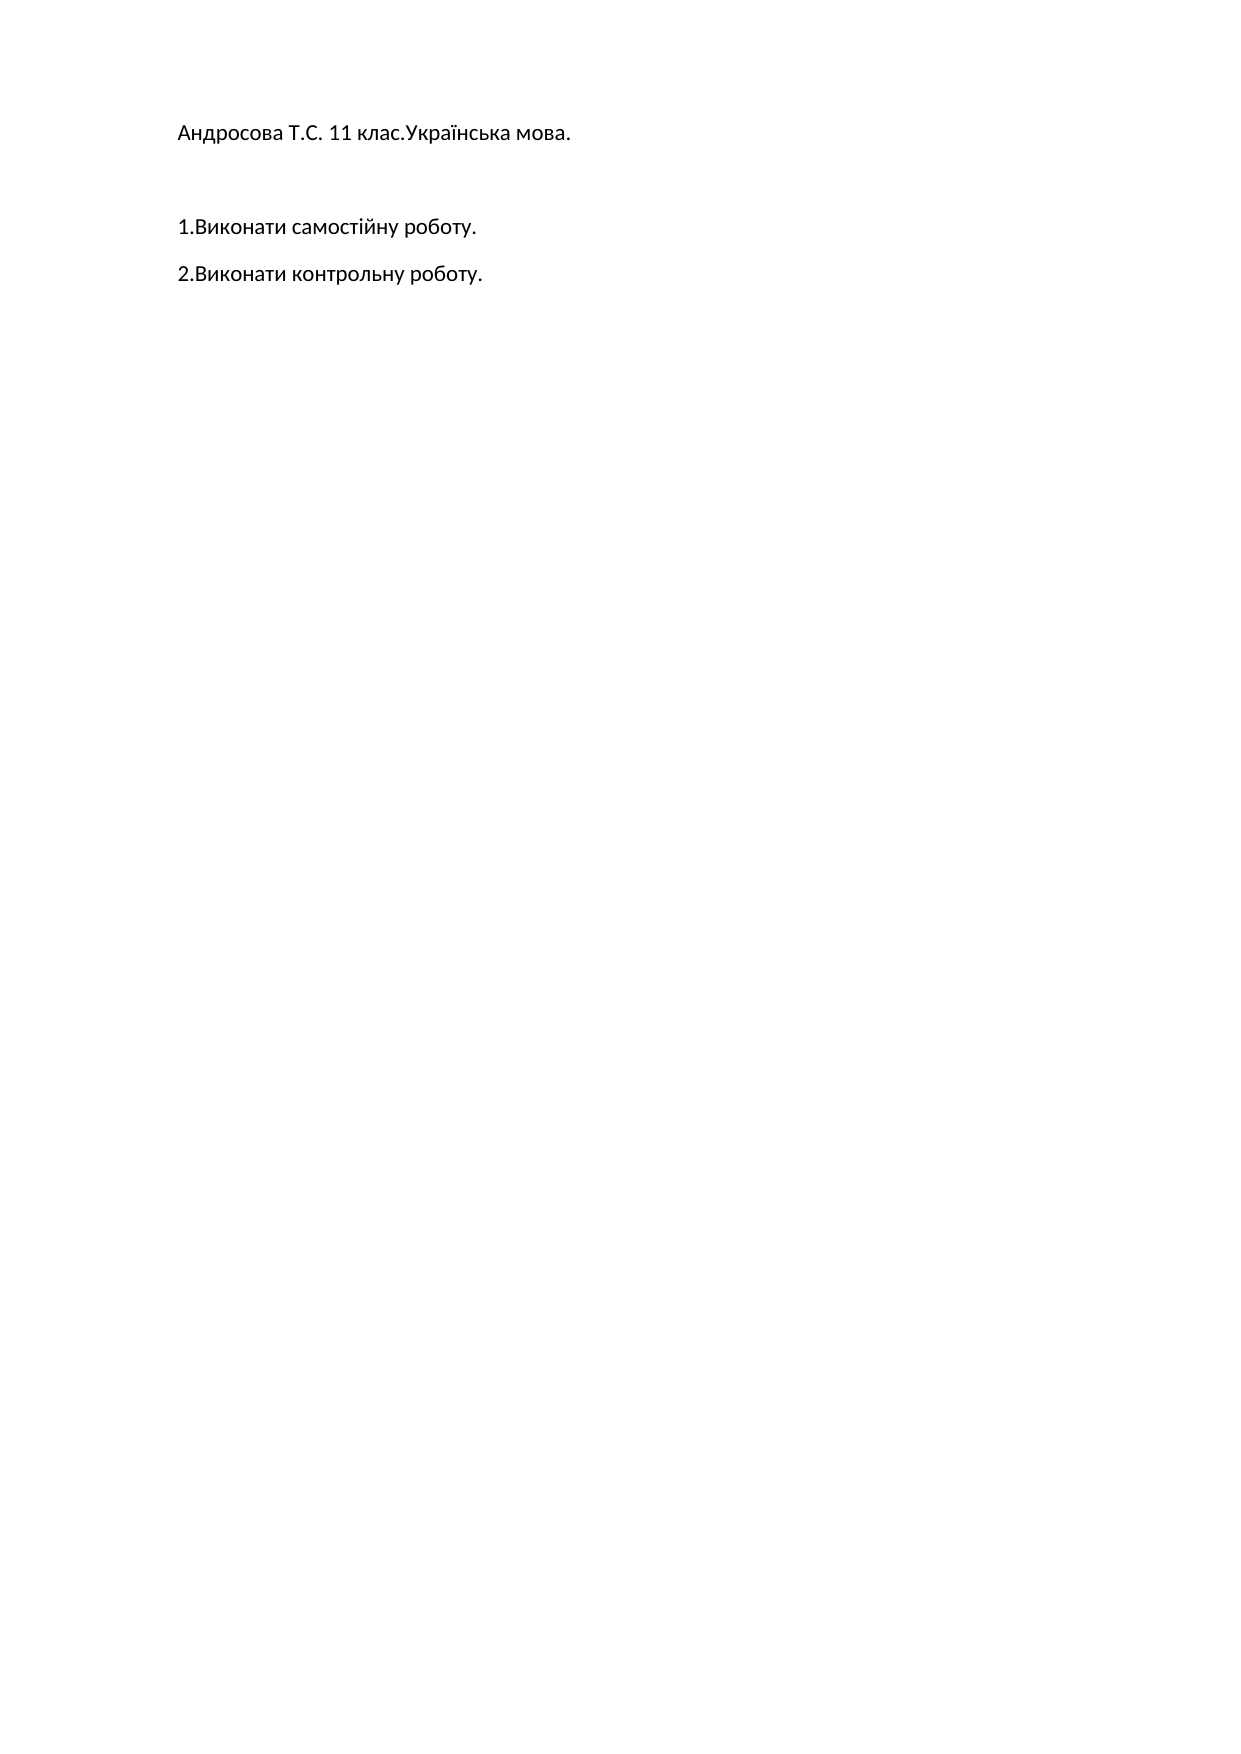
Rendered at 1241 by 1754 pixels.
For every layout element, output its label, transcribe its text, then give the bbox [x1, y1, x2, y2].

text 2.Виконати контрольну роботу. [177, 259, 1152, 287]
text Андросова Т.С. 11 клас.Українська мова. [177, 118, 1152, 146]
text 1.Виконати самостійну роботу. [177, 212, 1152, 240]
